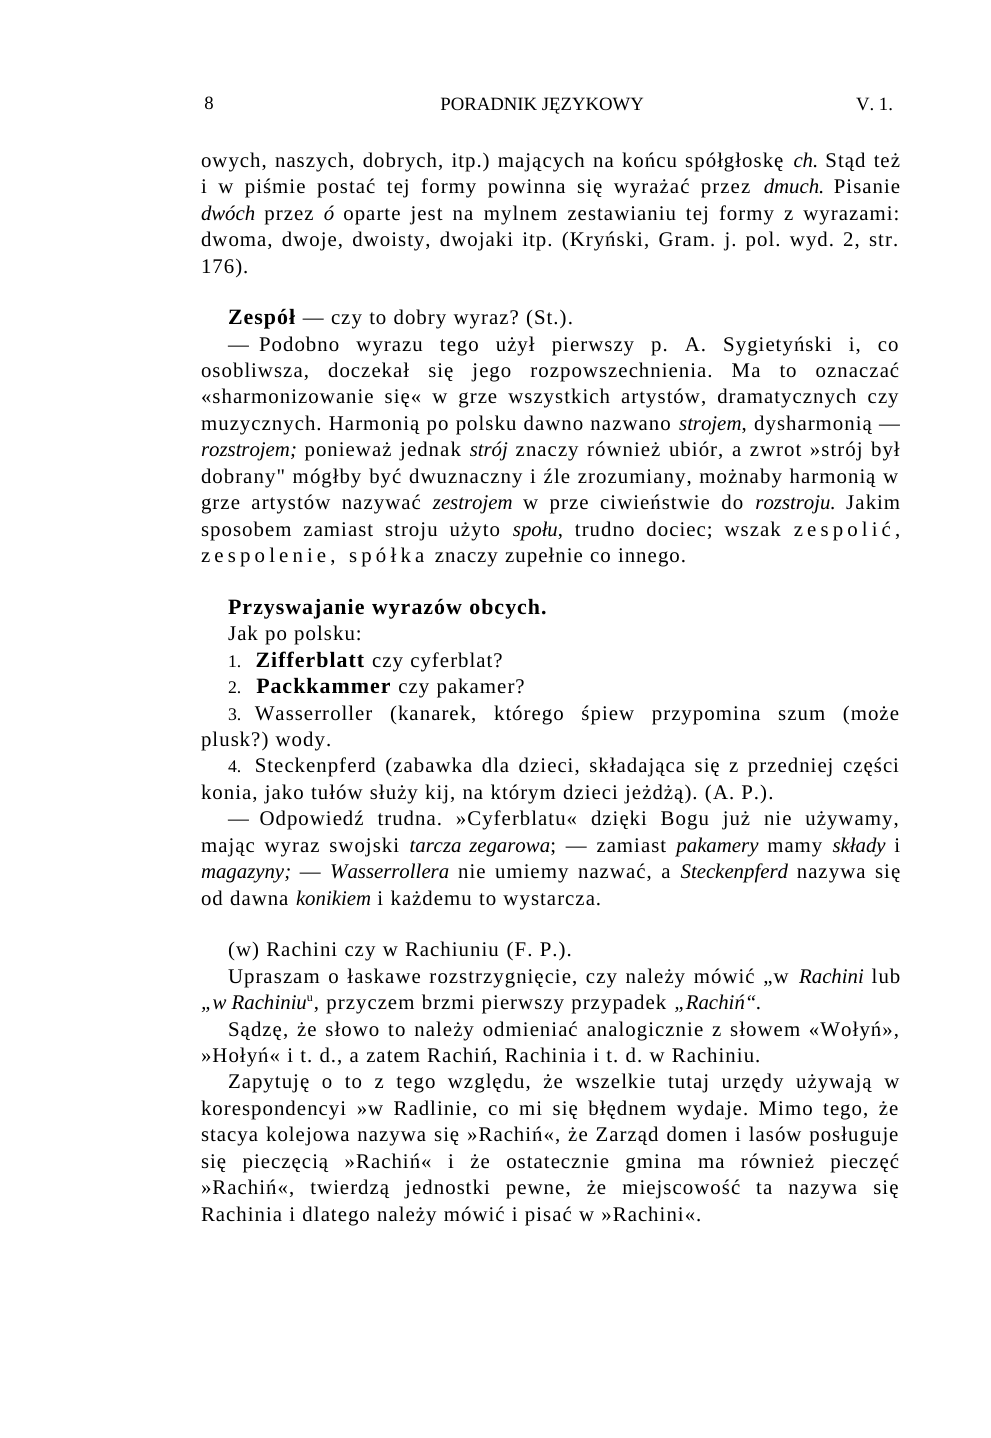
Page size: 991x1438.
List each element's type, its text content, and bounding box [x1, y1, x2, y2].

text Zapytuję o to z tego względu, że wszelkie tutaj urzędy używają w korespondencyi »w Radlinie, co mi się błędnem wydaje. Mimo tego, że stacya kolejowa nazywa się »Rachiń«, że Zarząd domen i lasów posługuje się pieczęcią »Rachiń« i że ostatecznie gmina ma również pieczęć »Rachiń«, twierdzą jednostki pewne, że miejscowość ta nazywa się Rachinia i dlatego należy mówić i pisać w »Rachini«. [201, 1068, 900, 1226]
text Sądzę, że słowo to należy odmieniać analogicznie z słowem «Wołyń», »Hołyń« i t. d., a zatem Rachiń, Rachinia i t. d. w Rachiniu. [201, 1015, 900, 1068]
list Odpowiedź trudna. »Cyferblatu« dzięki Bogu już nie używamy, mając wyraz swojski tarcza zegarowa; — zamiast pakamery mamy składy i magazyny; — Wasserrollera nie umiemy nazwać, a Steckenpferd nazywa się od dawna konikiem i każdemu to wystarcza. [201, 804, 900, 910]
text V. 1. [856, 96, 893, 114]
text owych, naszych, dobrych, itp.) mających na końcu spółgłoskę ch. Stąd też i w piśmie postać tej formy powinna się wyrażać przez dmuch. Pisanie dwóch przez ó oparte jest na mylnem zestawianiu tej formy z wyrazami: dwoma, dwoje, dwoisty, dwojaki itp. (Kryński, Gram. j. pol. wyd. 2, str. 176). [201, 146, 900, 278]
list Zifferblatt czy cyferblat? [201, 646, 900, 672]
list Wasserroller (kanarek, którego śpiew przypomina szum (może plusk?) wody. [201, 699, 900, 752]
list Packkammer czy pakamer? [201, 672, 900, 699]
text (w) Rachini czy w Rachiuniu (F. P.). [201, 935, 900, 962]
text PORADNIK JĘZYKOWY [440, 95, 644, 114]
text Zespół — czy to dobry wyraz? (St.). [201, 303, 900, 330]
text Jak po polsku: [201, 619, 900, 646]
text Przyswajanie wyrazów obcych. [201, 593, 900, 619]
list Steckenpferd (zabawka dla dzieci, składająca się z przedniej części konia, jako tułów służy kij, na którym dzieci jeżdżą). (A. P.). [201, 752, 900, 804]
list Podobno wyrazu tego użył pierwszy p. A. Sygietyński i, co osobliwsza, doczekał się jego rozpowszechnienia. Ma to oznaczać «sharmonizowanie się« w grze wszystkich artystów, dramatycznych czy muzycznych. Harmonią po polsku dawno nazwano strojem, dysharmonią — rozstrojem; ponieważ jednak strój znaczy również ubiór, a zwrot »strój był dobrany" mógłby być dwuznaczny i źle zrozumiany, możnaby harmonią w grze artystów nazywać zestrojem w prze ciwieństwie do rozstroju. Jakim sposobem zamiast stroju użyto społu, trudno dociec; wszak zespolić, zespolenie, spółka znaczy zupełnie co innego. [201, 330, 900, 568]
text Upraszam o łaskawe rozstrzygnięcie, czy należy mówić „w Rachini lub „w Rachiniuu, przyczem brzmi pierwszy przypadek „Rachiń“. [201, 962, 900, 1015]
